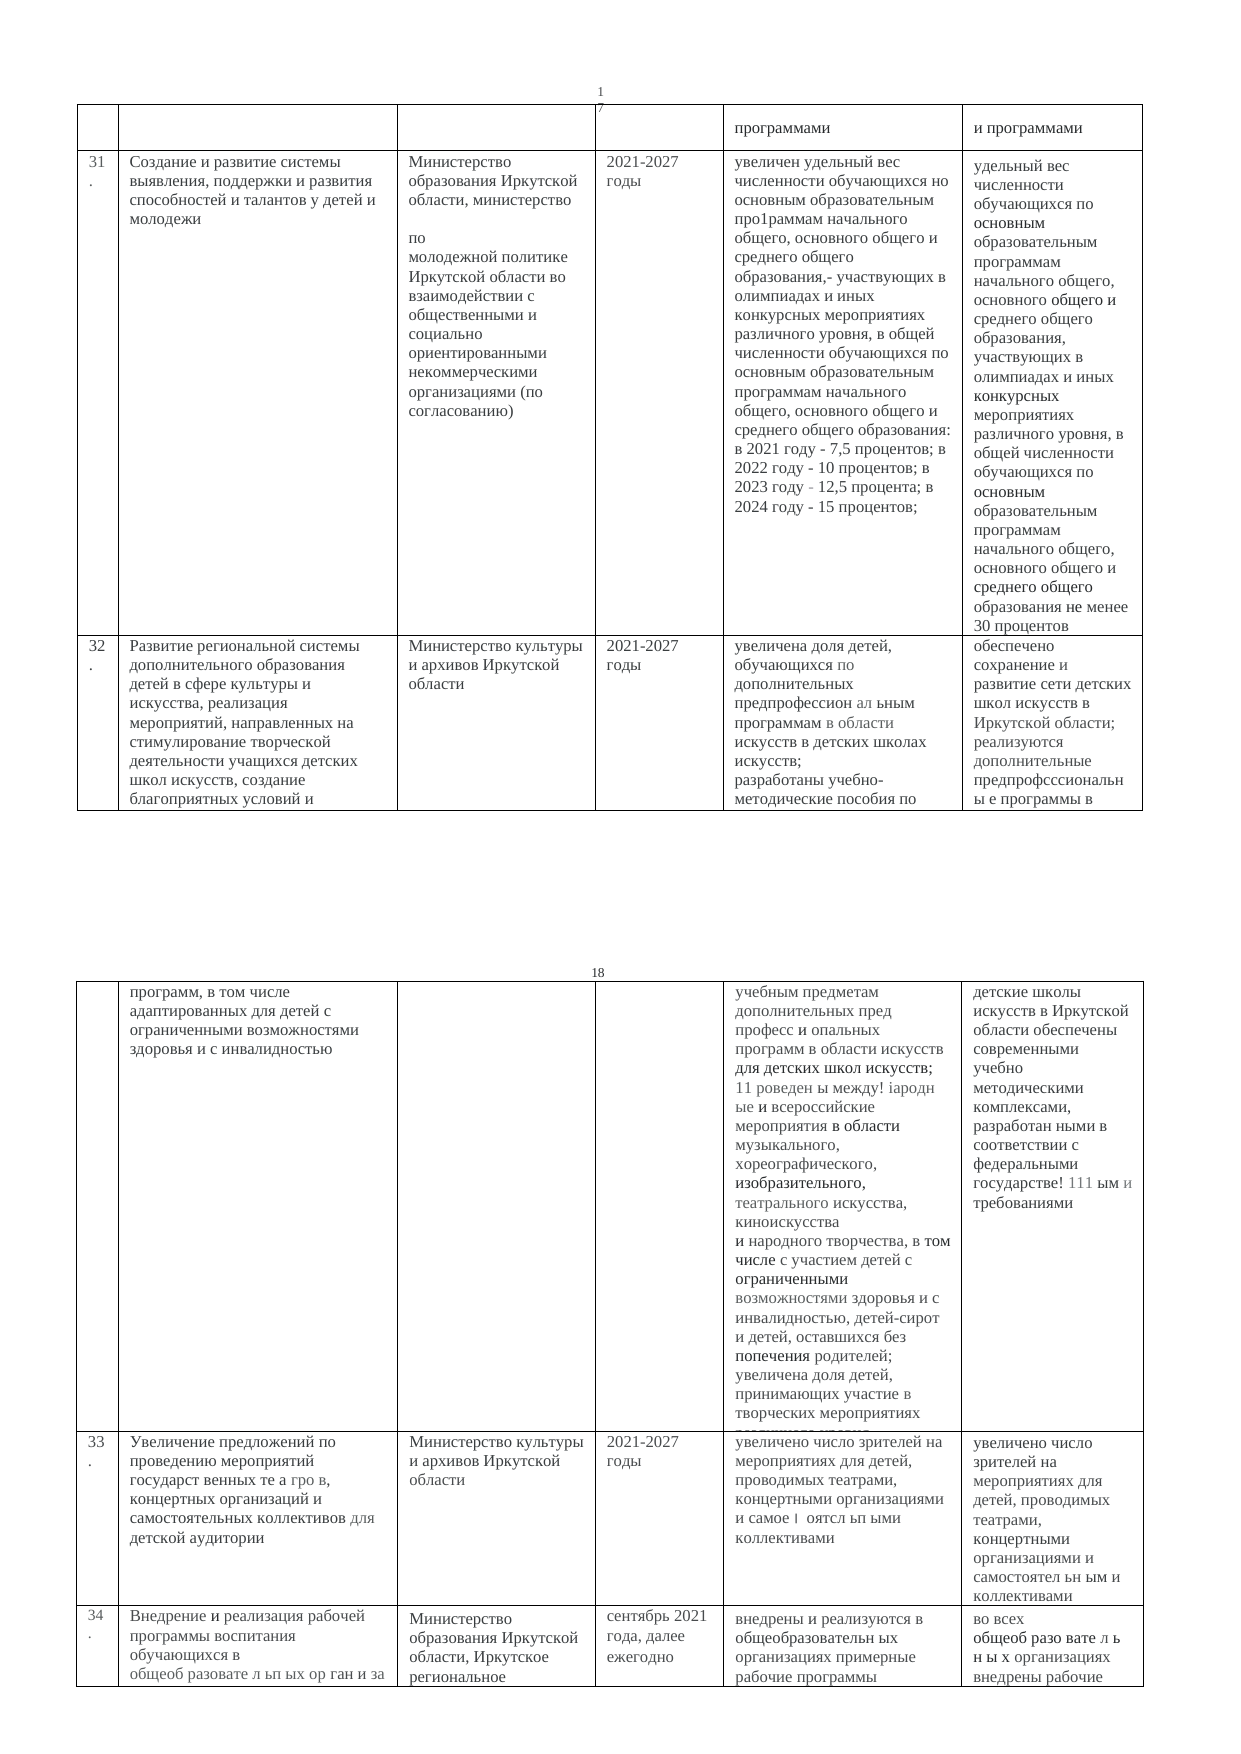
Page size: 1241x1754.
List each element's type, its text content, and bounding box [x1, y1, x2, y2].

table_cell 31. [78, 151, 118, 635]
table_cell увеличен удельный вес численности обучающихся но основным образовательным про1раммам начального общего, основного общего и среднего общего образования,- участвующих в олимпиадах и иных конкурсных мероприятиях различного уровня, в общей численности обучающихся по основным образовательным программам начального общего, основного общего и среднего общего образования: в 2021 году - 7,5 процентов; в 2022 году - 10 процентов; в 2023 году - 12,5 процента; в 2024 году - 15 процентов; [724, 151, 962, 635]
table_cell Увеличение предложений по проведению мероприятий государст венных те а гро в, концертных организаций и самостоятельных коллективов для детской аудитории [119, 1432, 397, 1605]
table_header и программами [963, 105, 1142, 150]
table_cell 2021-2027 годы [596, 151, 723, 635]
table_header [398, 105, 595, 150]
table_cell Создание и развитие системы выявления, поддержки и развития способностей и талантов у детей и молодежи [119, 151, 397, 635]
table_header программ, в том числе адаптированных для детей с ограниченными возможностями здоровья и с инвалидностью [119, 982, 397, 1431]
table_cell 33. [77, 1432, 118, 1605]
table_header программами [724, 105, 962, 150]
table_header детские школы искусств в Иркутской области обеспечены современными учебно методическими комплексами, разработан ными в соответствии с федеральными государстве! 111 ым и требованиями [962, 982, 1143, 1431]
table_cell увеличено число зрителей на мероприятиях для детей, проводимых театрами, концертными организациями и самостоятел ьн ым и коллективами [962, 1432, 1143, 1605]
table_cell сентябрь 2021 года, далее ежегодно [596, 1606, 723, 1686]
table_cell 2021-2027 годы [596, 636, 723, 810]
table_cell обеспечено сохранение и развитие сети детских школ искусств в Иркутской области; реализуются дополнительные предпрофсссиональны е программы в области искусств; [963, 636, 1142, 810]
table_cell внедрены и реализуются в общеобразовательн ых организациях примерные рабочие программы [724, 1606, 961, 1686]
table_header [398, 982, 595, 1431]
table_cell увеличено число зрителей на мероприятиях для детей, проводимых театрами, концертными организациями и самое । оятсл ьп ыми коллективами [724, 1432, 961, 1605]
table_cell 32. [78, 636, 118, 810]
table_cell 2021-2027 годы [596, 1432, 723, 1605]
table_cell 34. [77, 1606, 118, 1686]
table_header [77, 982, 118, 1431]
table_header [596, 105, 723, 150]
table_cell во всех общеоб разо вате л ь н ы х организациях внедрены рабочие [962, 1606, 1143, 1686]
text 18 [591, 965, 1152, 981]
table_header [596, 982, 723, 1431]
table_cell увеличена доля детей, обучающихся по дополнительных предпрофессион ал ьным программам в области искусств в детских школах искусств; разработаны учебно- методические пособия по [724, 636, 962, 810]
table_cell Министерство культуры и архивов Иркутской области [398, 1432, 595, 1605]
table_cell Министерство образования Иркутской области, министерство по молодежной политике Иркутской области во взаимодействии с общественными и социально ориентированными некоммерческими организациями (по согласованию) [398, 151, 595, 635]
table_header [119, 105, 397, 150]
table_cell Министерство культуры и архивов Иркутской области [398, 636, 595, 810]
table_header [78, 105, 118, 150]
table_cell удельный вес численности обучающихся по основным образовательным программам начального общего, основного общего и среднего общего образования, участвующих в олимпиадах и иных конкурсных мероприятиях различного уровня, в общей численности обучающихся по основным образовательным программам начального общего, основного общего и среднего общего образования не менее 30 процентов [963, 151, 1142, 635]
table_cell Министерство образования Иркутской области, Иркутское региональное [398, 1606, 595, 1686]
table_cell Развитие региональной системы дополнительного образования детей в сфере культуры и искусства, реализация мероприятий, направленных на стимулирование творческой деятельности учащихся детских школ искусств, создание благоприятных условий и внедрения образовательных [119, 636, 397, 810]
table_header учебным предметам дополнительных пред професс и опальных программ в области искусств для детских школ искусств; 11 роведен ы между! iародн ые и всероссийские мероприятия в области музыкального, хореографического, изобразительного, театрального искусства, киноискусства и народного творчества, в том числе с участием детей с ограниченными возможностями здоровья и с инвалидностью, детей-сирот и детей, оставшихся без попечения родителей; увеличена доля детей, принимающих участие в творческих мероприятиях различного уровня [724, 982, 961, 1431]
table_cell Внедрение и реализация рабочей программы воспитания обучающихся в общеоб разовате л ьп ых ор ган и за пнях [119, 1606, 397, 1686]
